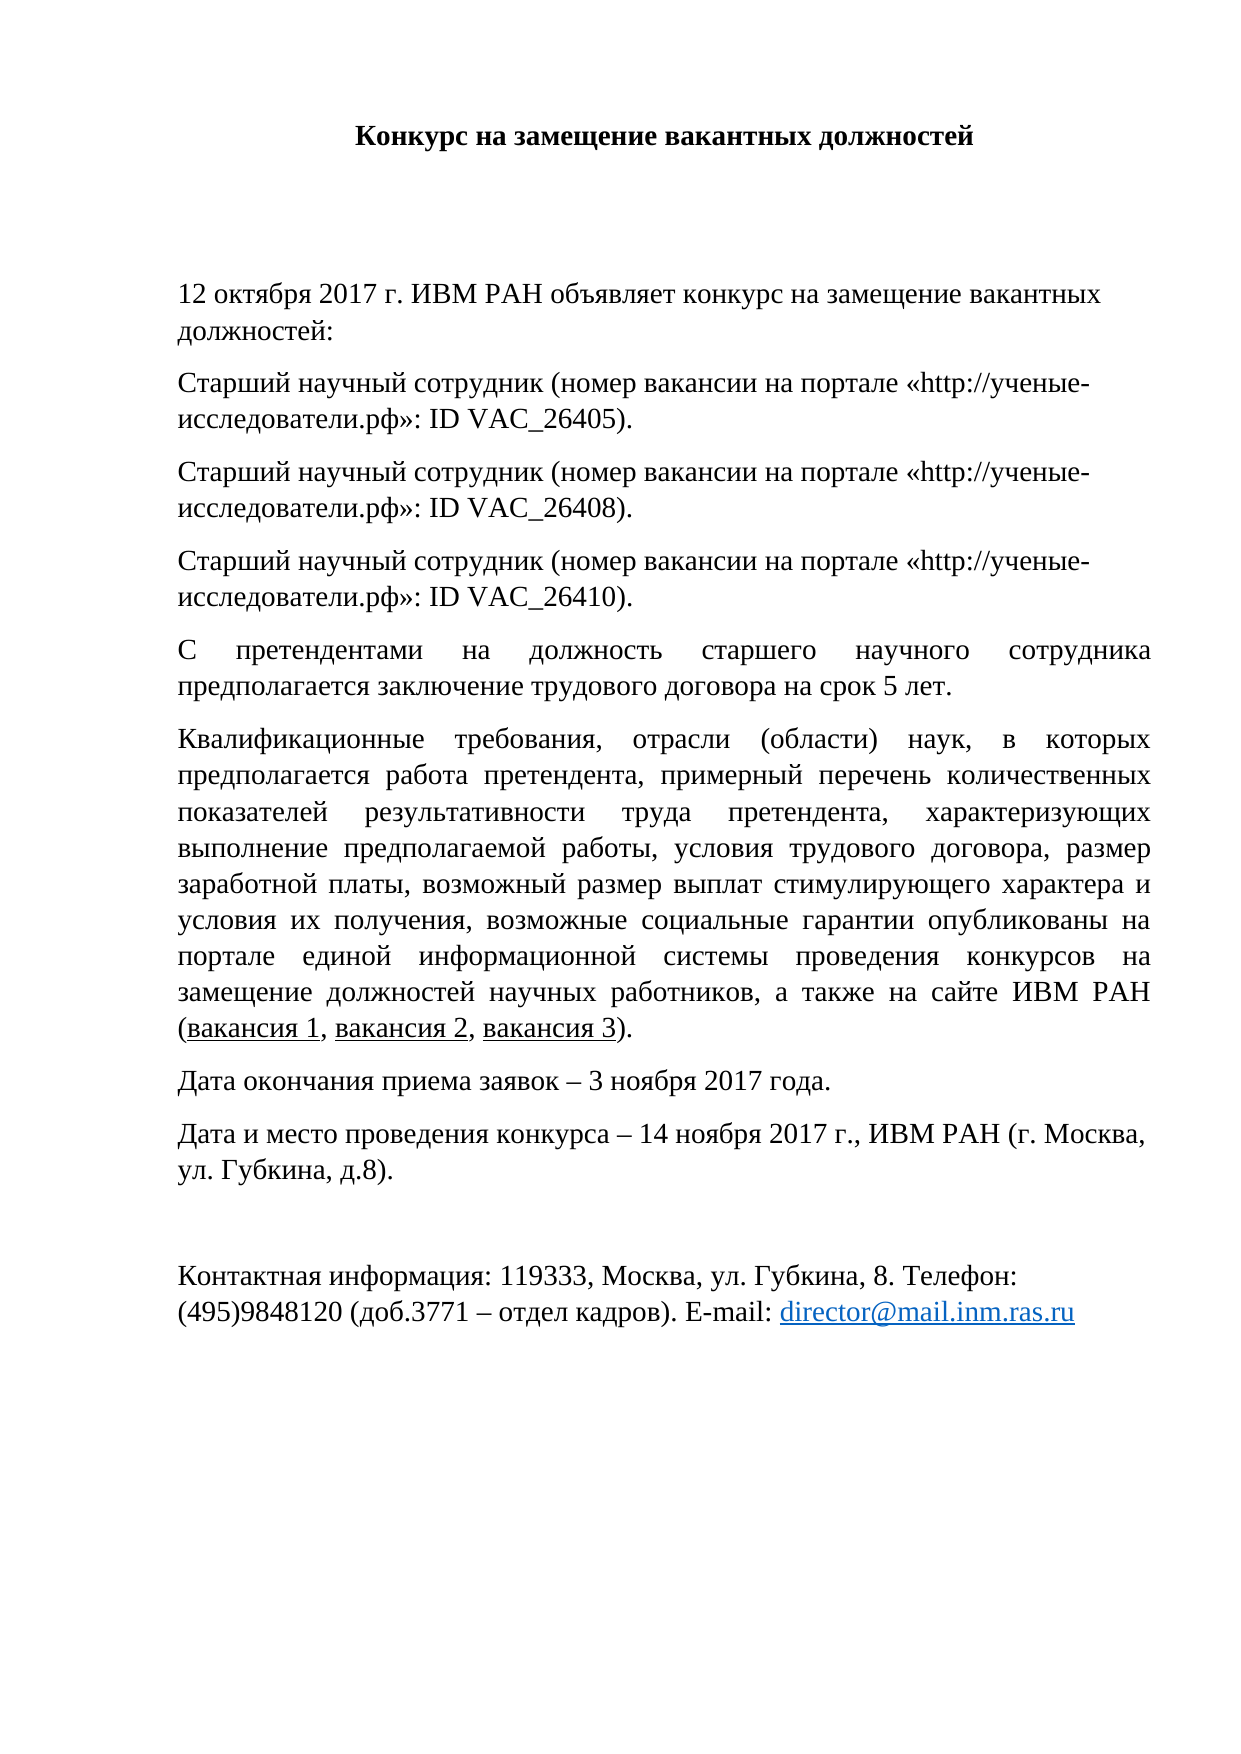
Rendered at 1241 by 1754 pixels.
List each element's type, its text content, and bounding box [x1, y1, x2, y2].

text Дата окончания приема заявок – 3 ноября 2017 года. [177, 1063, 1152, 1097]
text Квалификационные требования, отрасли (области) наук, в которых предполагается работа претендента, примерный перечень количественных показателей результативности труда претендента, характеризующих выполнение предполагаемой работы, условия трудового договора, размер заработной платы, возможный размер выплат стимулирующего характера и условия их получения, возможные социальные гарантии опубликованы на портале единой информационной системы проведения конкурсов на замещение должностей научных работников, а также на сайте ИВМ РАН (вакансия 1, вакансия 2, вакансия 3). [177, 721, 1152, 1044]
text Конкурс на замещение вакантных должностей [177, 118, 1152, 152]
text 12 октября 2017 г. ИВМ РАН объявляет конкурс на замещение вакантных должностей: [177, 277, 1152, 346]
text Старший научный сотрудник (номер вакансии на портале «http://ученые-исследователи.рф»: ID VAC_26410). [177, 543, 1152, 613]
text Старший научный сотрудник (номер вакансии на портале «http://ученые-исследователи.рф»: ID VAC_26405). [177, 366, 1152, 435]
text С претендентами на должность старшего научного сотрудника предполагается заключение трудового договора на срок 5 лет. [177, 632, 1152, 702]
text Контактная информация: 119333, Москва, ул. Губкина, 8. Телефон: (495)9848120 (доб.3771 – отдел кадров). E-mail: director@mail.inm.ras.ru [177, 1258, 1152, 1328]
text Старший научный сотрудник (номер вакансии на портале «http://ученые-исследователи.рф»: ID VAC_26408). [177, 454, 1152, 524]
text Дата и место проведения конкурса – 14 ноября 2017 г., ИВМ РАН (г. Москва, ул. Губкина, д.8). [177, 1116, 1152, 1186]
